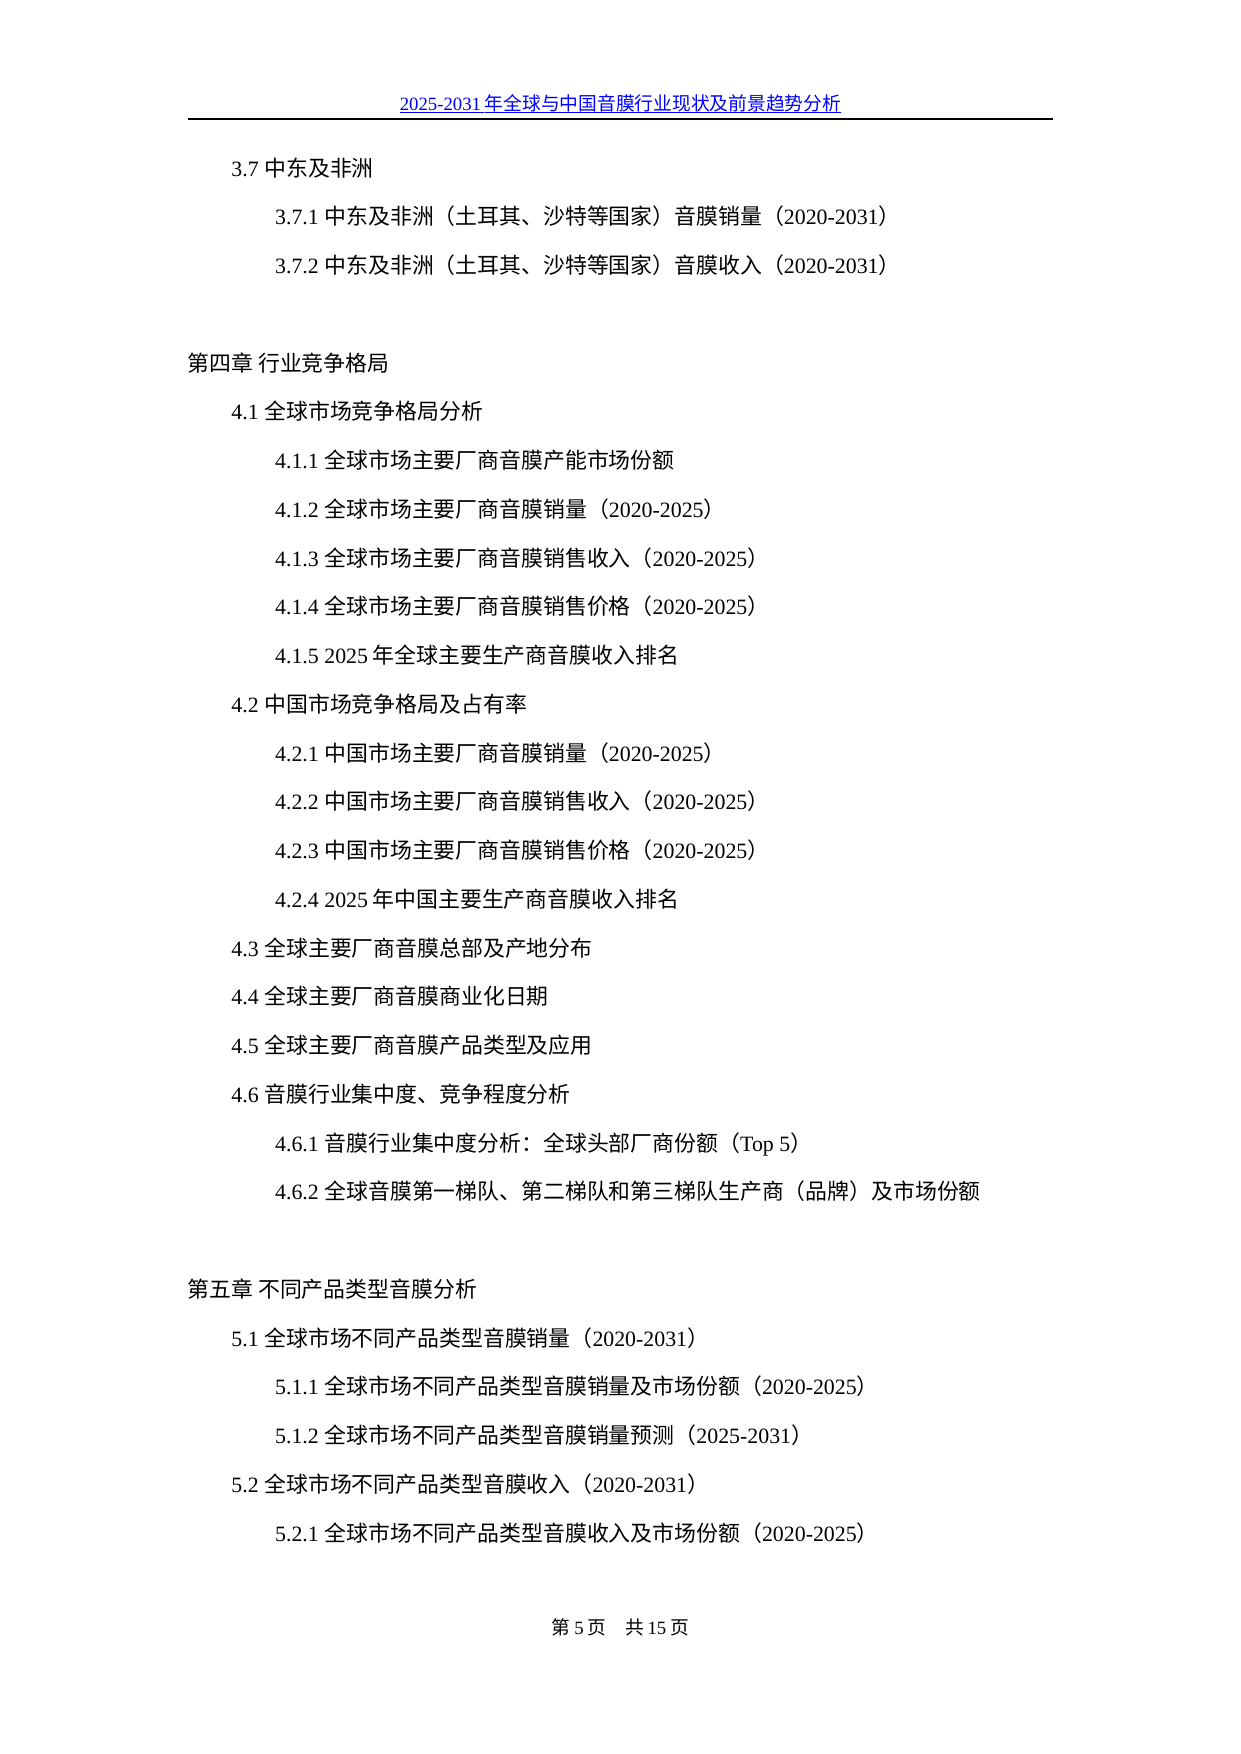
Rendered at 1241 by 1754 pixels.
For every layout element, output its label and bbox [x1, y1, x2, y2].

text [187, 150, 1053, 1548]
